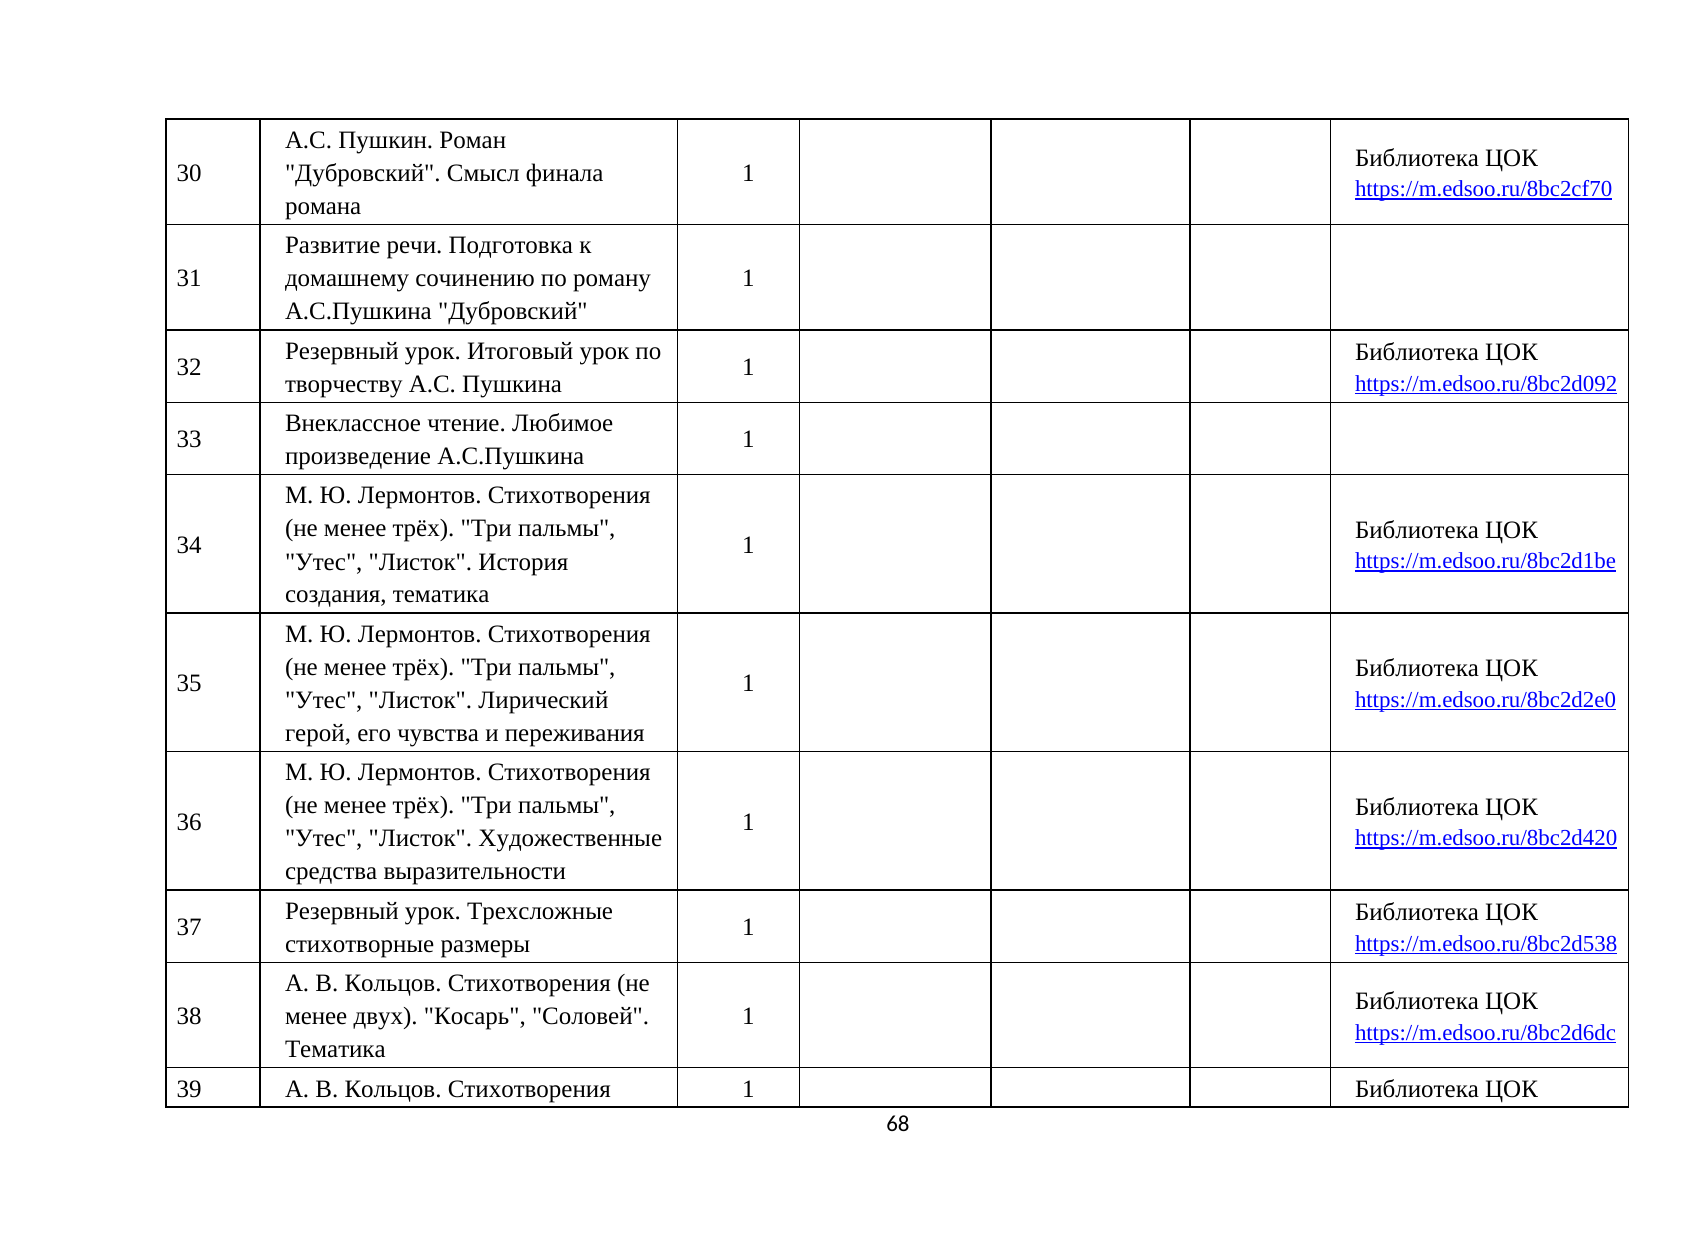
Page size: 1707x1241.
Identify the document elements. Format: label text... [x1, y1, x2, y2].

table_cell [992, 225, 1189, 329]
table_cell 37 [167, 891, 259, 961]
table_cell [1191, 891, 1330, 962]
table_cell [800, 331, 990, 401]
table_cell 32 [167, 331, 259, 401]
table_cell [1191, 475, 1330, 612]
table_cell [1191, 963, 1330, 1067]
table_cell [800, 614, 990, 751]
table_cell [1191, 752, 1330, 889]
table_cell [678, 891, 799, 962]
table_cell [992, 475, 1189, 612]
table_cell [1331, 403, 1628, 474]
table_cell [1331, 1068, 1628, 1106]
table_cell 33 [167, 403, 259, 474]
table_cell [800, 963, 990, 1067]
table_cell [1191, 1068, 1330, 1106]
table_cell [800, 120, 990, 223]
table_cell 1 [678, 120, 799, 223]
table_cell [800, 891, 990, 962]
table_cell Библиотека ЦОК https://m.edsoo.ru/8bc2d092 [1331, 331, 1628, 401]
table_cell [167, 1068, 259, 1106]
table_cell [800, 475, 990, 612]
table_cell Развитие речи. Подготовка к домашнему сочинению по роману А.С.Пушкина "Дубровский" [261, 225, 677, 329]
table_cell М. Ю. Лермонтов. Стихотворения (не менее трёх). "Три пальмы", "Утес", "Листок". История создания, тематика [261, 475, 677, 612]
table_cell Резервный урок. Итоговый урок по творчеству А.С. Пушкина [261, 331, 677, 401]
table_cell [1191, 403, 1330, 474]
table_cell [1191, 614, 1330, 751]
table_cell [1191, 331, 1330, 401]
table_cell 1 [678, 752, 799, 889]
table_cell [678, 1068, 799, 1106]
table_cell 34 [167, 475, 259, 612]
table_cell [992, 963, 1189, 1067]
table_cell [800, 225, 990, 329]
table_cell [800, 403, 990, 474]
table_cell Библиотека ЦОК https://m.edsoo.ru/8bc2d420 [1331, 752, 1628, 889]
table_cell [992, 331, 1189, 401]
table_cell [992, 403, 1189, 474]
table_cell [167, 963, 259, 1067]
table_cell Библиотека ЦОК https://m.edsoo.ru/8bc2d1be [1331, 475, 1628, 612]
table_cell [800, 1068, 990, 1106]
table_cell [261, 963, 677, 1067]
table_cell Библиотека ЦОК https://m.edsoo.ru/8bc2d2e0 [1331, 614, 1628, 751]
table_cell [1331, 225, 1628, 329]
table_cell 1 [678, 331, 799, 401]
table_cell [992, 752, 1189, 889]
table_cell 1 [678, 225, 799, 329]
table_cell 1 [678, 403, 799, 474]
table_cell [1191, 225, 1330, 329]
table_cell 1 [678, 475, 799, 612]
table_cell [800, 752, 990, 889]
table_cell [1191, 120, 1330, 223]
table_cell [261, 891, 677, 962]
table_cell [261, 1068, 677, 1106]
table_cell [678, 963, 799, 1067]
table_cell М. Ю. Лермонтов. Стихотворения (не менее трёх). "Три пальмы", "Утес", "Листок". Художественные средства выразительности [261, 752, 677, 889]
table_cell 1 [678, 614, 799, 751]
table_cell Библиотека ЦОК https://m.edsoo.ru/8bc2cf70 [1331, 120, 1628, 223]
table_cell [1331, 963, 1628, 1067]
table_cell М. Ю. Лермонтов. Стихотворения (не менее трёх). "Три пальмы", "Утес", "Листок". Лирический герой, его чувства и переживания [261, 614, 677, 751]
table_cell 35 [167, 614, 259, 751]
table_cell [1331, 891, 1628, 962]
table_cell [992, 614, 1189, 751]
table_cell 36 [167, 752, 259, 889]
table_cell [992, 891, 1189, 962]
table_cell 31 [167, 225, 259, 329]
table_cell Внеклассное чтение. Любимое произведение А.С.Пушкина [261, 403, 677, 474]
table_cell 30 [167, 120, 259, 223]
table_cell [992, 120, 1189, 223]
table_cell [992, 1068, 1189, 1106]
table_cell А.С. Пушкин. Роман "Дубровский". Смысл финала романа [261, 120, 677, 223]
